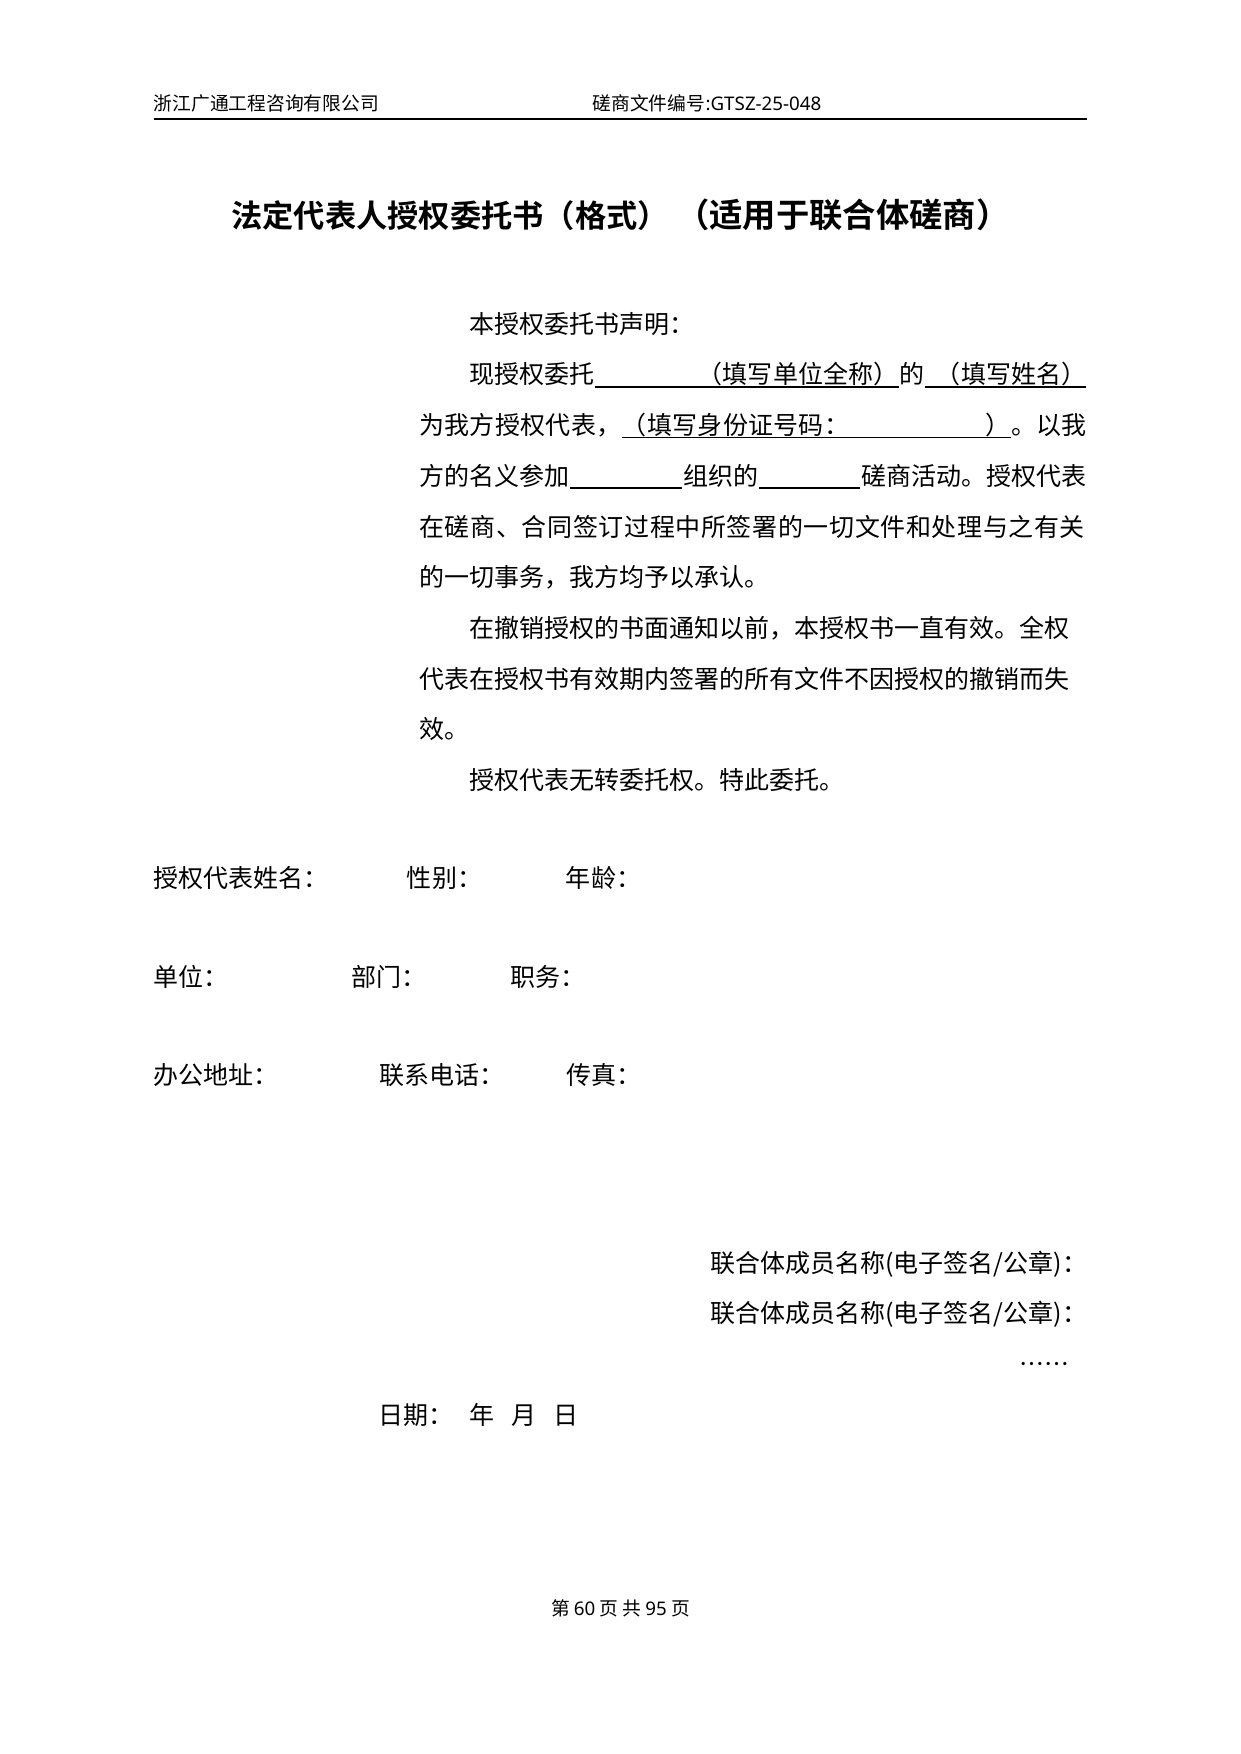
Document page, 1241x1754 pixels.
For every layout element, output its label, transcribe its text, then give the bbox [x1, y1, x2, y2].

text 现授权委托 （填写单位全称）的 （填写姓名）为我方授权代表，（填写身份证号码： ）。以我方的名义参加 组织的 磋商活动。授权代表在磋商、合同签订过程中所签署的一切文件和处理与之有关的一切事务，我方均予以承认。 [419, 355, 1087, 594]
text 法定代表人授权委托书（格式） （适用于联合体磋商） [153, 189, 1087, 237]
text 授权代表姓名： 性别： 年龄： [153, 859, 1087, 895]
text 办公地址： 联系电话： 传真： [153, 1056, 1087, 1092]
text 在撤销授权的书面通知以前，本授权书一直有效。全权代表在授权书有效期内签署的所有文件不因授权的撤销而失效。 [419, 608, 1087, 746]
text …… [419, 1345, 1087, 1381]
text 授权代表无转委托权。特此委托。 [419, 761, 1087, 797]
text 联合体成员名称(电子签名/公章)： [153, 1294, 1087, 1330]
text 单位： 部门： 职务： [153, 957, 1087, 993]
text 本授权委托书声明： [419, 304, 1087, 340]
text 联合体成员名称(电子签名/公章)： [153, 1243, 1087, 1279]
text 日期： 年 月 日 [153, 1395, 1087, 1432]
